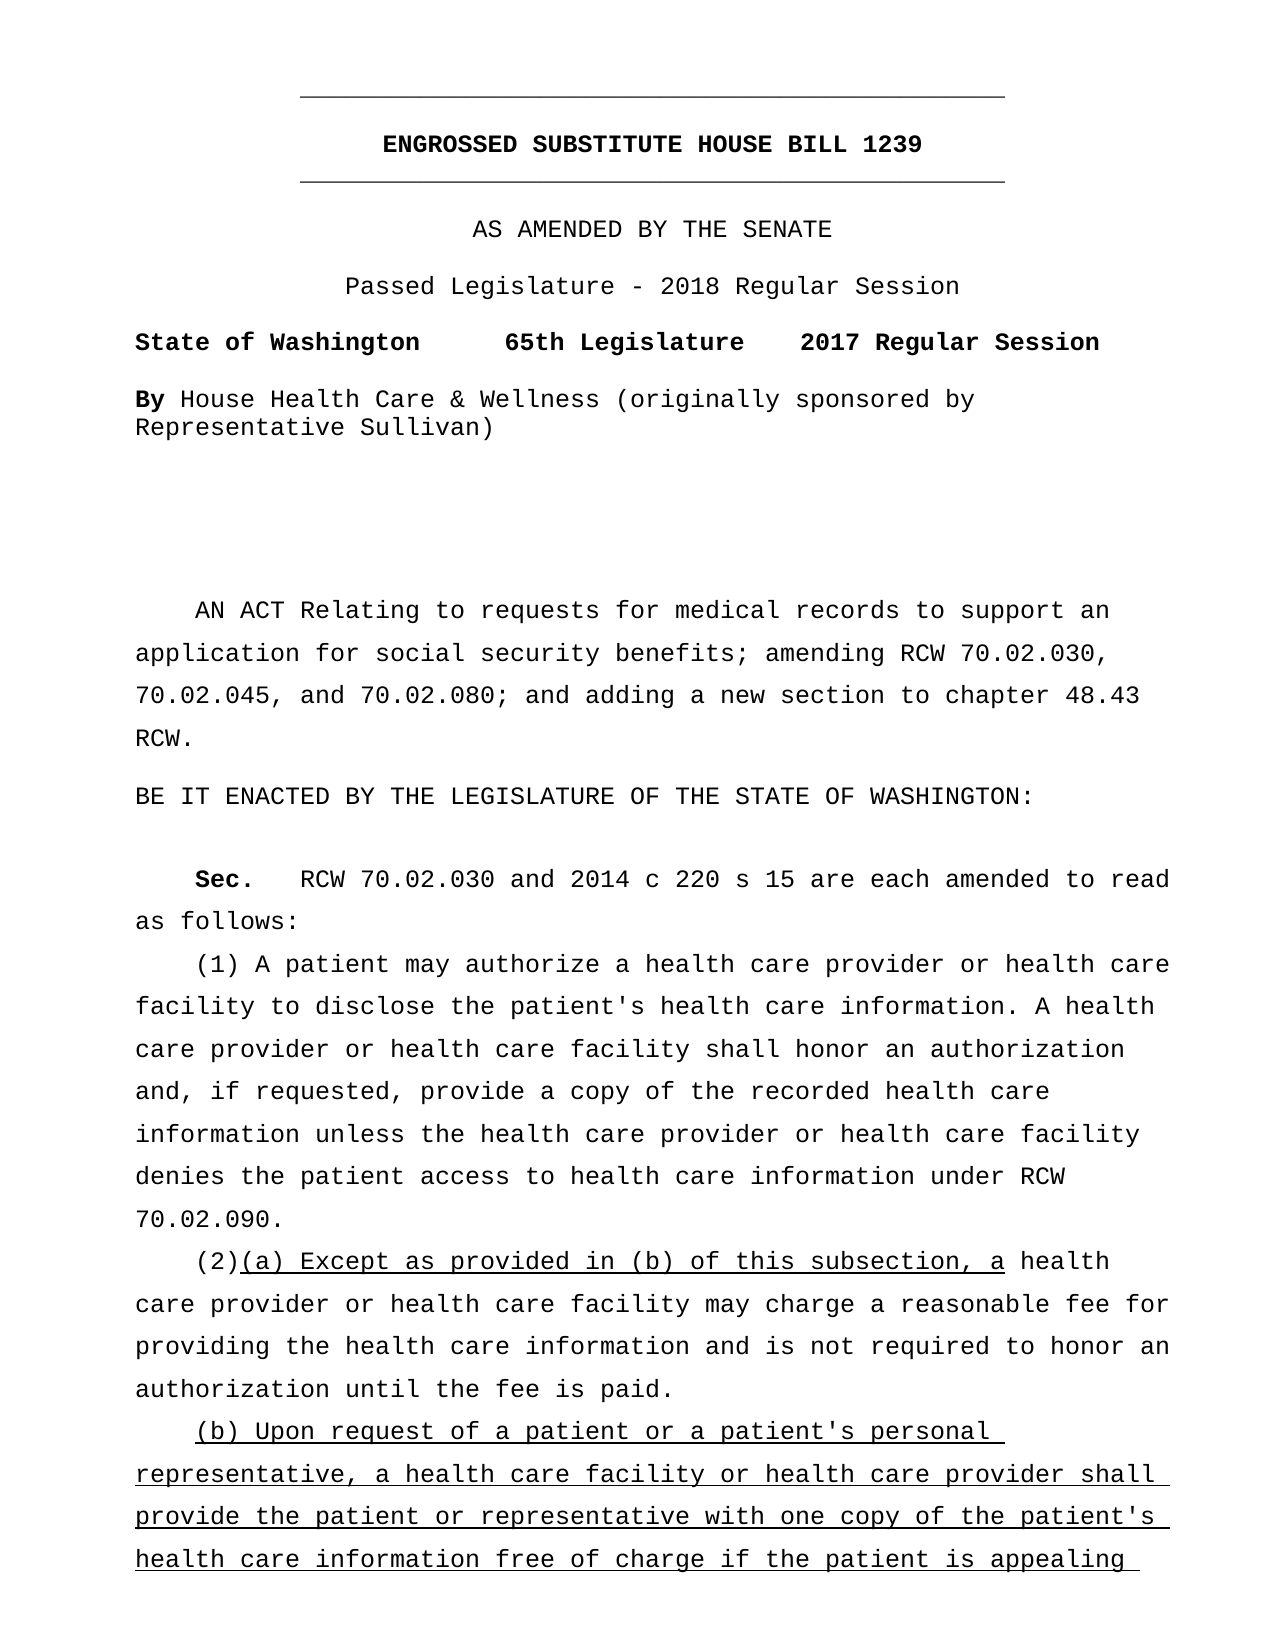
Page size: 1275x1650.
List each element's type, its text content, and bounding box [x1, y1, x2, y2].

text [135, 1486, 1170, 1527]
text (1) A patient may authorize a health care provider or health care facility to disclose the patient's health care information. A health care provider or health care facility shall honor an authorization and, if requested, provide a copy of the recorded health care information unless the health care provider or health care facility denies the patient access to health care information under RCW 70.02.090. [135, 938, 1170, 1236]
text Sec. RCW 70.02.030 and 2014 c 220 s 15 are each amended to read as follows: [135, 853, 1170, 938]
text By House Health Care & Wellness (originally sponsored by Representative Sullivan) [135, 387, 1170, 443]
text _______________________________________________ [135, 75, 1170, 103]
text _______________________________________________ [135, 160, 1170, 188]
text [135, 1529, 1170, 1576]
text AS AMENDED BY THE SENATE [135, 217, 1170, 245]
text ENGROSSED SUBSTITUTE HOUSE BILL 1239 [135, 132, 1170, 160]
text AN ACT Relating to requests for medical records to support an application for social security benefits; amending RCW 70.02.030, 70.02.045, and 70.02.080; and adding a new section to chapter 48.43 RCW. [135, 585, 1170, 755]
text BE IT ENACTED BY THE LEGISLATURE OF THE STATE OF WASHINGTON: [135, 783, 1170, 812]
text (2)(a) Except as provided in (b) of this subsection, a health care provider or health care facility may charge a reasonable fee for providing the health care information and is not required to honor an authorization until the fee is paid. [135, 1236, 1170, 1406]
text State of Washington 65th Legislature 2017 Regular Session [135, 330, 1170, 358]
text Passed Legislature - 2018 Regular Session [135, 273, 1170, 302]
